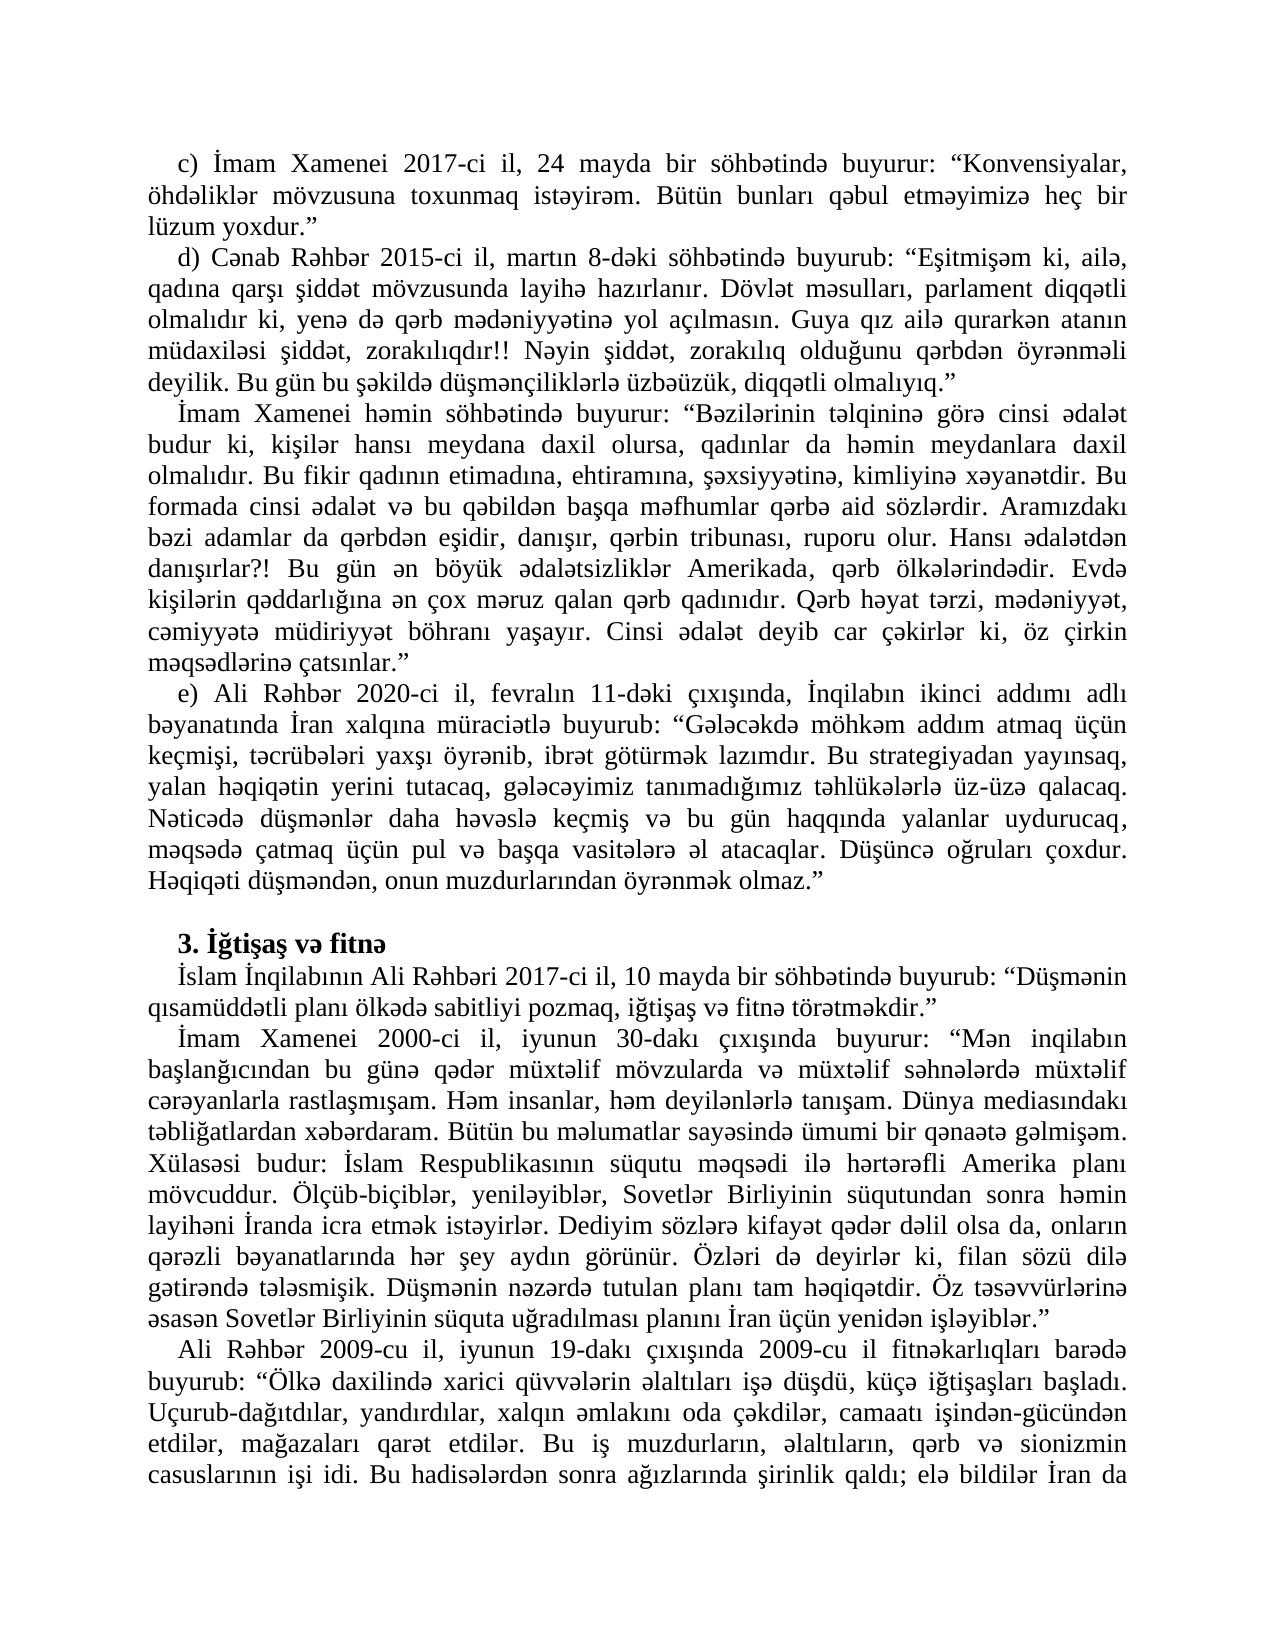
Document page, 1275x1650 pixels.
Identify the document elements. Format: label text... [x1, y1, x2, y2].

text İslam İnqilabının Ali Rəhbəri 2017-ci il, 10 mayda bir söhbətində buyurub: “Düşmənin qısamüddətli planı ölkədə sabitliyi pozmaq, iğtişaş və fitnə törətməkdir.” [148, 960, 1127, 1022]
text e) Ali Rəhbər 2020-ci il, fevralın 11-dəki çıxışında, İnqilabın ikinci addımı adlı bəyanatında İran xalqına müraciətlə buyurub: “Gələcəkdə möhkəm addım atmaq üçün keçmişi, təcrübələri yaxşı öyrənib, ibrət götürmək lazımdır. Bu strategiyadan yayınsaq, yalan həqiqətin yerini tutacaq, gələcəyimiz tanımadığımız təhlükələrlə üz-üzə qalacaq. Nəticədə düşmənlər daha həvəslə keçmiş və bu gün haqqında yalanlar uydurucaq, məqsədə çatmaq üçün pul və başqa vasitələrə əl atacaqlar. Düşüncə oğruları çoxdur. Həqiqəti düşməndən, onun muzdurlarından öyrənmək olmaz.” [148, 677, 1127, 895]
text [148, 1333, 1127, 1489]
text İmam Xamenei 2000-ci il, iyunun 30-dakı çıxışında buyurur: “Mən inqilabın başlanğıcından bu günə qədər müxtəlif mövzularda və müxtəlif səhnələrdə müxtəlif cərəyanlarla rastlaşmışam. Həm insanlar, həm deyilənlərlə tanışam. Dünya mediasındakı təbliğatlardan xəbərdaram. Bütün bu məlumatlar sayəsində ümumi bir qənaətə gəlmişəm. Xülasəsi budur: İslam Respublikasının süqutu məqsədi ilə hərtərəfli Amerika planı mövcuddur. Ölçüb-biçiblər, yeniləyiblər, Sovetlər Birliyinin süqutundan sonra həmin layihəni İranda icra etmək istəyirlər. Dediyim sözlərə kifayət qədər dəlil olsa da, onların qərəzli bəyanatlarında hər şey aydın görünür. Özləri də deyirlər ki, filan sözü dilə gətirəndə tələsmişik. Düşmənin nəzərdə tutulan planı tam həqiqətdir. Öz təsəvvürlərinə əsasən Sovetlər Birliyinin süquta uğradılması planını İran üçün yenidən işləyiblər.” [148, 1022, 1127, 1333]
text İmam Xamenei həmin söhbətində buyurur: “Bəzilərinin təlqininə görə cinsi ədalət budur ki, kişilər hansı meydana daxil olursa, qadınlar da həmin meydanlara daxil olmalıdır. Bu fikir qadının etimadına, ehtiramına, şəxsiyyətinə, kimliyinə xəyanətdir. Bu formada cinsi ədalət və bu qəbildən başqa məfhumlar qərbə aid sözlərdir. Aramızdakı bəzi adamlar da qərbdən eşidir, danışır, qərbin tribunası, ruporu olur. Hansı ədalətdən danışırlar?! Bu gün ən böyük ədalətsizliklər Amerikada, qərb ölkələrindədir. Evdə kişilərin qəddarlığına ən çox məruz qalan qərb qadınıdır. Qərb həyat tərzi, mədəniyyət, cəmiyyətə müdiriyyət böhranı yaşayır. Cinsi ədalət deyib car çəkirlər ki, öz çirkin məqsədlərinə çatsınlar.” [148, 397, 1127, 677]
text c) İmam Xamenei 2017-ci il, 24 mayda bir söhbətində buyurur: “Konvensiyalar, öhdəliklər mövzusuna toxunmaq istəyirəm. Bütün bunları qəbul etməyimizə heç bir lüzum yoxdur.” [148, 148, 1127, 241]
text 3. İğtişaş və fitnə [148, 926, 1127, 960]
text d) Cənab Rəhbər 2015-ci il, martın 8-dəki söhbətində buyurub: “Eşitmişəm ki, ailə, qadına qarşı şiddət mövzusunda layihə hazırlanır. Dövlət məsulları, parlament diqqətli olmalıdır ki, yenə də qərb mədəniyyətinə yol açılmasın. Guya qız ailə qurarkən atanın müdaxiləsi şiddət, zorakılıqdır!! Nəyin şiddət, zorakılıq olduğunu qərbdən öyrənməli deyilik. Bu gün bu şəkildə düşmənçiliklərlə üzbəüzük, diqqətli olmalıyıq.” [148, 241, 1127, 397]
